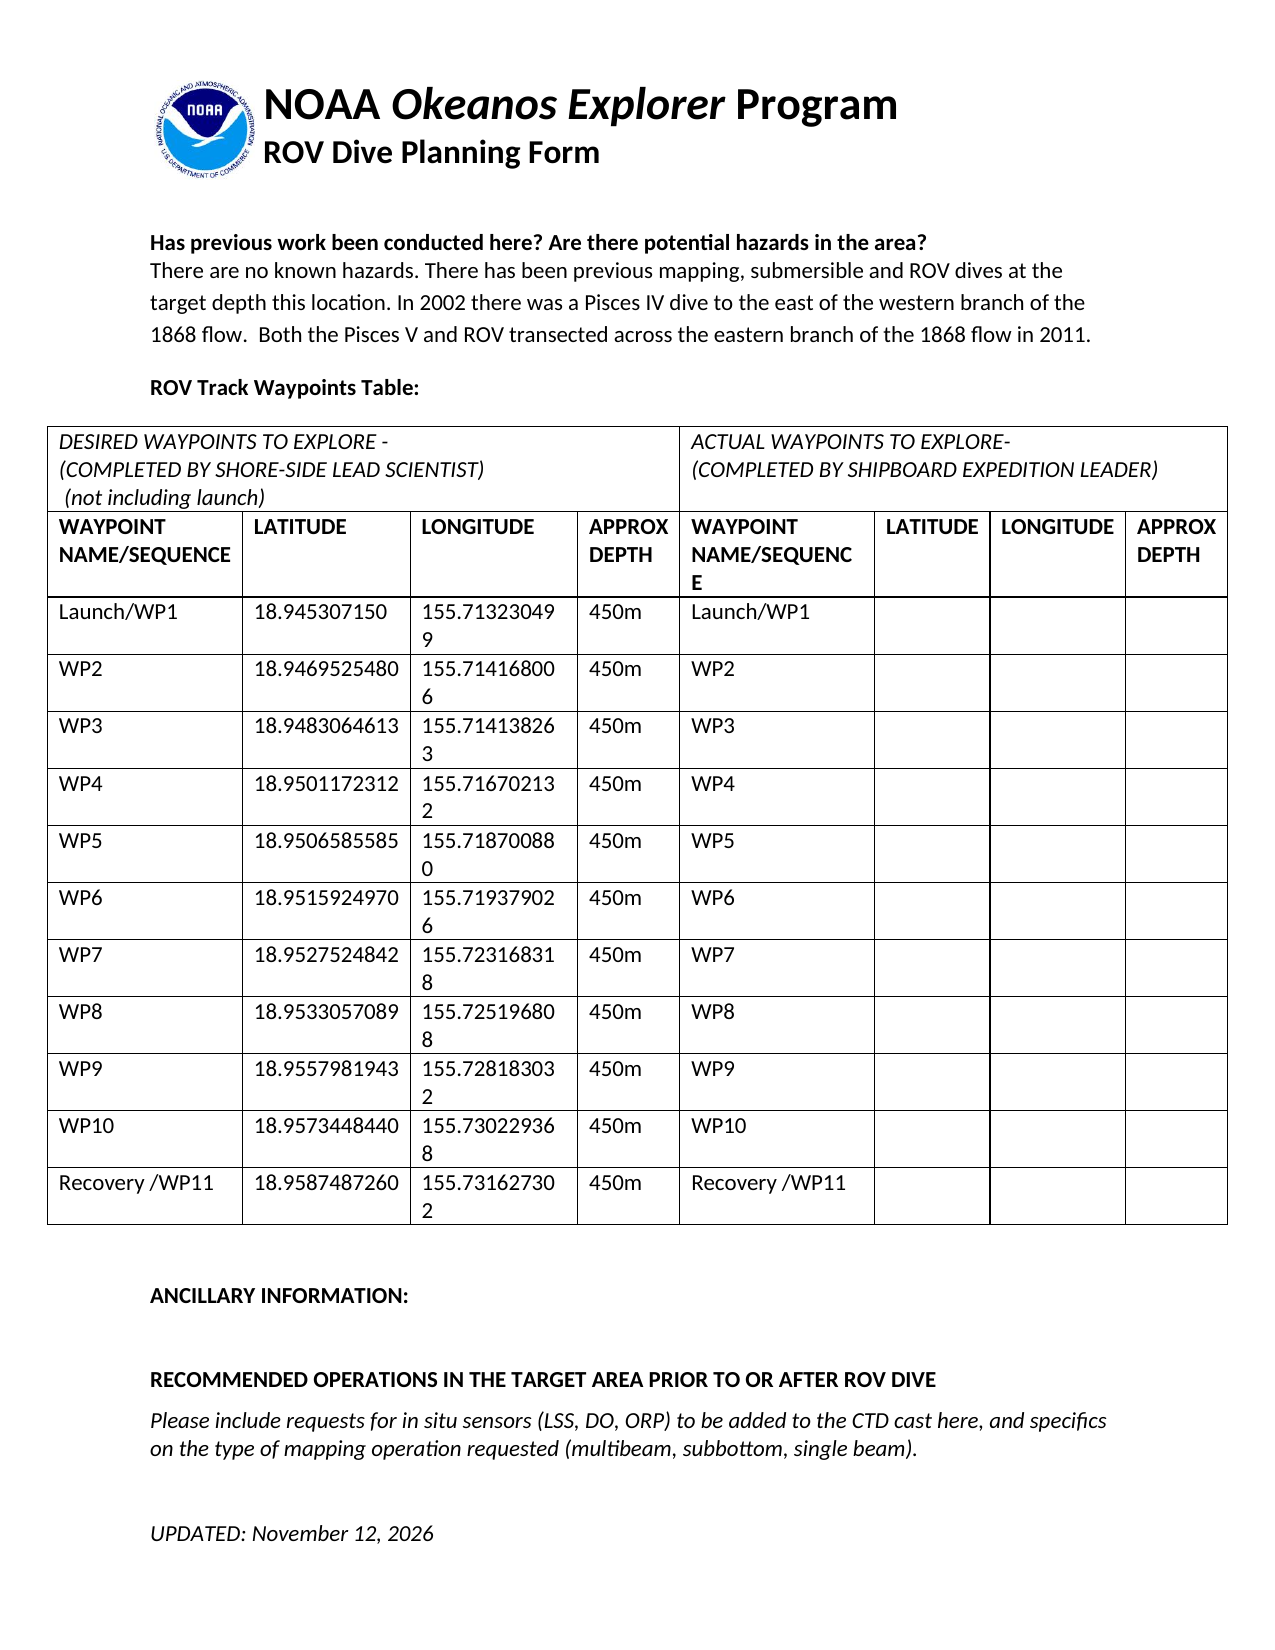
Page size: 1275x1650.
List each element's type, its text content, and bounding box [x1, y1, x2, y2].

table_cell 450m [578, 883, 679, 939]
table_cell 450m [578, 940, 679, 996]
table_cell WP5 [680, 826, 874, 882]
table_cell APPROX DEPTH [1126, 512, 1227, 596]
table_cell APPROX DEPTH [578, 512, 679, 596]
table_cell WP2 [680, 655, 874, 711]
table_cell [1126, 883, 1227, 939]
table_cell [1126, 1168, 1227, 1224]
text ANCILLARY INFORMATION: [150, 1281, 1125, 1309]
table_cell [1126, 1111, 1227, 1167]
table_cell [991, 1168, 1125, 1224]
table_cell WAYPOINT NAME/SEQUENCE [48, 512, 242, 596]
table_cell 450m [578, 1111, 679, 1167]
table_cell WP2 [48, 655, 242, 711]
table_cell 450m [578, 598, 679, 653]
table_cell LONGITUDE [991, 512, 1125, 596]
text There are no known hazards. There has been previous mapping, submersible and ROV dives at the target depth this location. In 2002 there was a Pisces IV dive to the east of the western branch of the 1868 flow. Both the Pisces V and ROV transected across the eastern branch of the 1868 flow in 2011. [150, 256, 1125, 348]
table_cell WP10 [680, 1111, 874, 1167]
table_cell 18.9501172312 [243, 769, 410, 825]
table_cell 18.9515924970 [243, 883, 410, 939]
table_cell [1126, 940, 1227, 996]
table_cell 450m [578, 997, 679, 1053]
table_cell WP6 [48, 883, 242, 939]
table_cell [875, 1168, 989, 1224]
table_cell 450m [578, 826, 679, 882]
table_cell 155.716702132 [411, 769, 577, 825]
table_cell [875, 598, 989, 653]
table_cell WP8 [48, 997, 242, 1053]
table_cell 155.730229368 [411, 1111, 577, 1167]
table_cell 155.713230499 [411, 598, 577, 653]
table_cell 450m [578, 712, 679, 768]
table_cell 450m [578, 769, 679, 825]
table_cell 18.9527524842 [243, 940, 410, 996]
table_cell 18.9557981943 [243, 1054, 410, 1110]
table_cell [1126, 598, 1227, 653]
table_cell 18.9587487260 [243, 1168, 410, 1224]
table_cell 18.9483064613 [243, 712, 410, 768]
table_cell [1126, 826, 1227, 882]
table_cell 18.9533057089 [243, 997, 410, 1053]
text Has previous work been conducted here? Are there potential hazards in the area? [150, 228, 1125, 256]
table_cell WP3 [680, 712, 874, 768]
table_header ACTUAL WAYPOINTS TO EXPLORE- (COMPLETED BY SHIPBOARD EXPEDITION LEADER) [680, 427, 1227, 511]
table_cell [991, 598, 1125, 653]
table_cell WP3 [48, 712, 242, 768]
table_cell 155.723168318 [411, 940, 577, 996]
table_cell [875, 655, 989, 711]
table_cell WP6 [680, 883, 874, 939]
table_cell Recovery /WP11 [48, 1168, 242, 1224]
table_cell 450m [578, 1168, 679, 1224]
table_cell WP9 [48, 1054, 242, 1110]
table_cell [1126, 997, 1227, 1053]
table_cell WP4 [48, 769, 242, 825]
text ROV Track Waypoints Table: [150, 373, 1125, 401]
table_cell [991, 826, 1125, 882]
table_cell 18.9573448440 [243, 1111, 410, 1167]
table_cell [875, 826, 989, 882]
table_cell [1126, 769, 1227, 825]
table_cell Launch/WP1 [680, 598, 874, 653]
table_cell [991, 940, 1125, 996]
table_cell [991, 655, 1125, 711]
text Recommended operations in the target area prior to or after ROV dive [150, 1365, 1125, 1393]
table_cell WP10 [48, 1111, 242, 1167]
table_cell LONGITUDE [411, 512, 577, 596]
table_cell [875, 1111, 989, 1167]
table_cell [991, 997, 1125, 1053]
table_cell LATITUDE [243, 512, 410, 596]
table_cell 18.945307150 [243, 598, 410, 653]
text Please include requests for in situ sensors (LSS, DO, ORP) to be added to the CTD cast here, and specifics on the type of mapping operation requested (multibeam, subbottom, single beam). [150, 1406, 1125, 1462]
table_cell WP7 [680, 940, 874, 996]
table_cell [991, 769, 1125, 825]
table_cell Recovery /WP11 [680, 1168, 874, 1224]
table_header DESIRED WAYPOINTS TO EXPLORE - (COMPLETED BY SHORE-SIDE LEAD SCIENTIST) (not including launch) [48, 427, 679, 511]
table_cell 155.714138263 [411, 712, 577, 768]
table_cell [991, 1054, 1125, 1110]
table_cell 450m [578, 1054, 679, 1110]
table_cell WP8 [680, 997, 874, 1053]
table_cell [875, 997, 989, 1053]
table_cell 155.719379026 [411, 883, 577, 939]
table_cell 155.725196808 [411, 997, 577, 1053]
table_cell 155.731627302 [411, 1168, 577, 1224]
picture [154, 80, 255, 180]
table_cell [1126, 712, 1227, 768]
table_cell [875, 769, 989, 825]
table_cell [875, 940, 989, 996]
table_cell WP5 [48, 826, 242, 882]
table_cell WAYPOINT NAME/SEQUENCE [680, 512, 874, 596]
table_cell 18.9469525480 [243, 655, 410, 711]
table_cell [991, 883, 1125, 939]
table_cell 18.9506585585 [243, 826, 410, 882]
table_cell [1126, 655, 1227, 711]
table_cell [991, 1111, 1125, 1167]
table_cell [1126, 1054, 1227, 1110]
table_cell WP7 [48, 940, 242, 996]
table_cell [875, 712, 989, 768]
table_cell LATITUDE [875, 512, 989, 596]
table_cell 450m [578, 655, 679, 711]
table_cell [875, 883, 989, 939]
table_cell Launch/WP1 [48, 598, 242, 653]
table_cell [991, 712, 1125, 768]
table_cell [875, 1054, 989, 1110]
table_cell 155.728183032 [411, 1054, 577, 1110]
table_cell 155.718700880 [411, 826, 577, 882]
table_cell WP9 [680, 1054, 874, 1110]
table_cell 155.714168006 [411, 655, 577, 711]
table_cell WP4 [680, 769, 874, 825]
